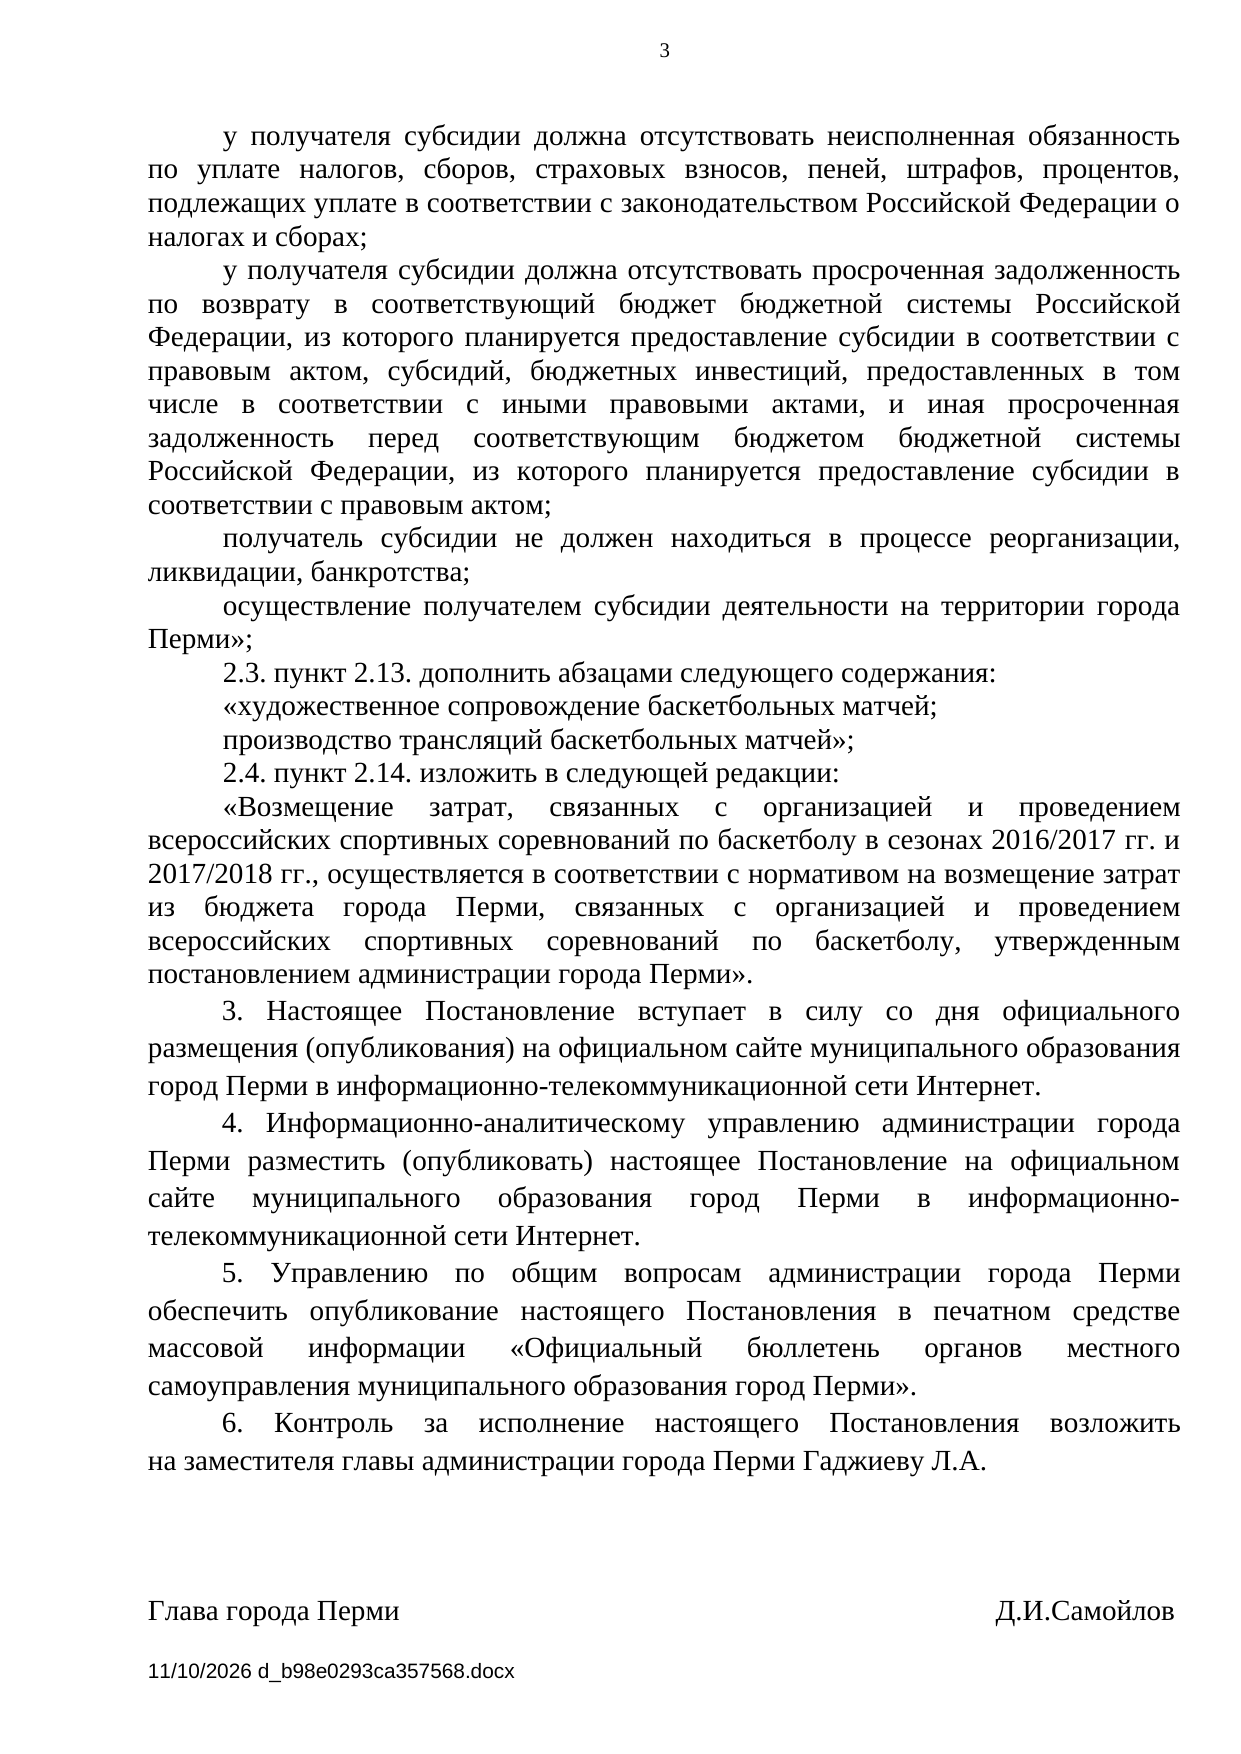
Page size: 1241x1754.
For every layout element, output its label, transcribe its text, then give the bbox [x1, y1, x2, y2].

text «Возмещение затрат, связанных с организацией и проведением всероссийских спортивных соревнований по баскетболу в сезонах 2016/2017 гг. и 2017/2018 гг., осуществляется в соответствии с нормативом на возмещение затрат из бюджета города Перми, связанных с организацией и проведением всероссийских спортивных соревнований по баскетболу, утвержденным постановлением администрации города Перми». [148, 789, 1181, 990]
text 5. Управлению по общим вопросам администрации города Перми обеспечить опубликование настоящего Постановления в печатном средстве массовой информации «Официальный бюллетень органов местного самоуправления муниципального образования город Перми». [148, 1253, 1181, 1403]
text производство трансляций баскетбольных матчей»; [148, 722, 1181, 755]
text у получателя субсидии должна отсутствовать просроченная задолженность по возврату в соответствующий бюджет бюджетной системы Российской Федерации, из которого планируется предоставление субсидии в соответствии с правовым актом, субсидий, бюджетных инвестиций, предоставленных в том числе в соответствии с иными правовыми актами, и иная просроченная задолженность перед соответствующим бюджетом бюджетной системы Российской Федерации, из которого планируется предоставление субсидии в соответствии с правовым актом; [148, 252, 1181, 521]
text 6. Контроль за исполнение настоящего Постановления возложить на заместителя главы администрации города Перми Гаджиеву Л.А. [148, 1403, 1181, 1478]
text получатель субсидии не должен находиться в процессе реорганизации, ликвидации, банкротства; [148, 521, 1181, 588]
text осуществление получателем субсидии деятельности на территории города Перми»; [148, 588, 1181, 655]
text 2.4. пункт 2.14. изложить в следующей редакции: [148, 755, 1181, 789]
text Глава города Перми Д.И.Самойлов [148, 1590, 1181, 1628]
text 3. Настоящее Постановление вступает в силу со дня официального размещения (опубликования) на официальном сайте муниципального образования город Перми в информационно-телекоммуникационной сети Интернет. [148, 990, 1181, 1103]
text 2.3. пункт 2.13. дополнить абзацами следующего содержания: [148, 655, 1181, 688]
text у получателя субсидии должна отсутствовать неисполненная обязанность по уплате налогов, сборов, страховых взносов, пеней, штрафов, процентов, подлежащих уплате в соответствии с законодательством Российской Федерации о налогах и сборах; [148, 118, 1181, 252]
text «художественное сопровождение баскетбольных матчей; [148, 688, 1181, 722]
text 4. Информационно-аналитическому управлению администрации города Перми разместить (опубликовать) настоящее Постановление на официальном сайте муниципального образования город Перми в информационно-телекоммуникационной сети Интернет. [148, 1103, 1181, 1253]
